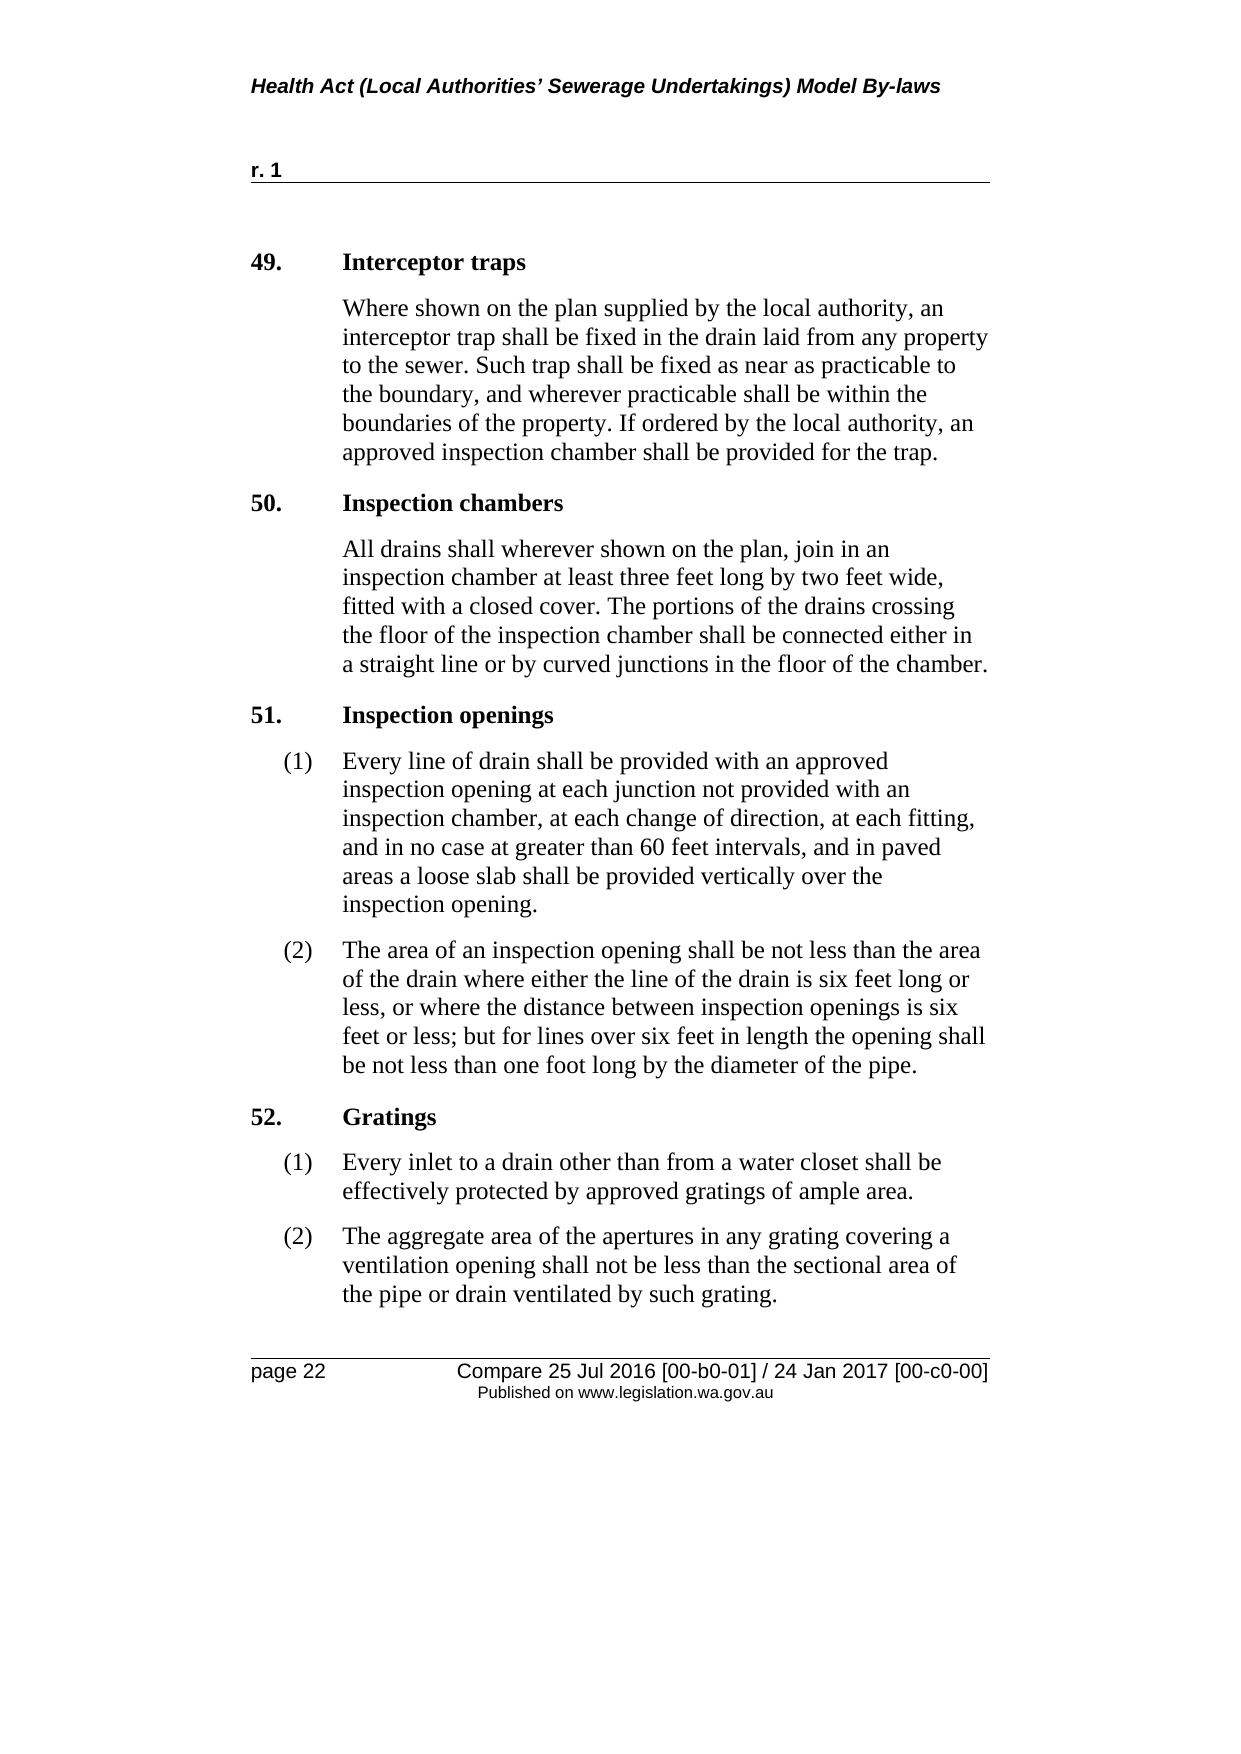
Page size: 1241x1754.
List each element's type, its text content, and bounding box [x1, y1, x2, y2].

text (1) Every line of drain shall be provided with an approved inspection opening at each junction not provided with an inspection chamber, at each change of direction, at each fitting, and in no case at greater than 60 feet intervals, and in paved areas a loose slab shall be provided vertically over the inspection opening. [251, 746, 990, 918]
text (2) The aggregate area of the apertures in any grating covering a ventilation opening shall not be less than the sectional area of the pipe or drain ventilated by such grating. [251, 1221, 990, 1307]
subtitle 49. Interceptor traps [251, 247, 990, 276]
subtitle 51. Inspection openings [251, 700, 990, 729]
text Where shown on the plan supplied by the local authority, an interceptor trap shall be fixed in the drain laid from any property to the sewer. Such trap shall be fixed as near as practicable to the boundary, and wherever practicable shall be within the boundaries of the property. If ordered by the local authority, an approved inspection chamber shall be provided for the trap. [251, 293, 990, 465]
text (2) The area of an inspection opening shall be not less than the area of the drain where either the line of the drain is six feet long or less, or where the distance between inspection openings is six feet or less; but for lines over six feet in length the opening shall be not less than one foot long by the diameter of the pipe. [251, 935, 990, 1079]
subtitle 50. Inspection chambers [251, 488, 990, 517]
text (1) Every inlet to a drain other than from a water closet shall be effectively protected by approved gratings of ample area. [251, 1147, 990, 1204]
subtitle 52. Gratings [251, 1102, 990, 1130]
text All drains shall wherever shown on the plan, join in an inspection chamber at least three feet long by two feet wide, fitted with a closed cover. The portions of the drains crossing the floor of the inspection chamber shall be connected either in a straight line or by curved junctions in the floor of the chamber. [251, 534, 990, 677]
